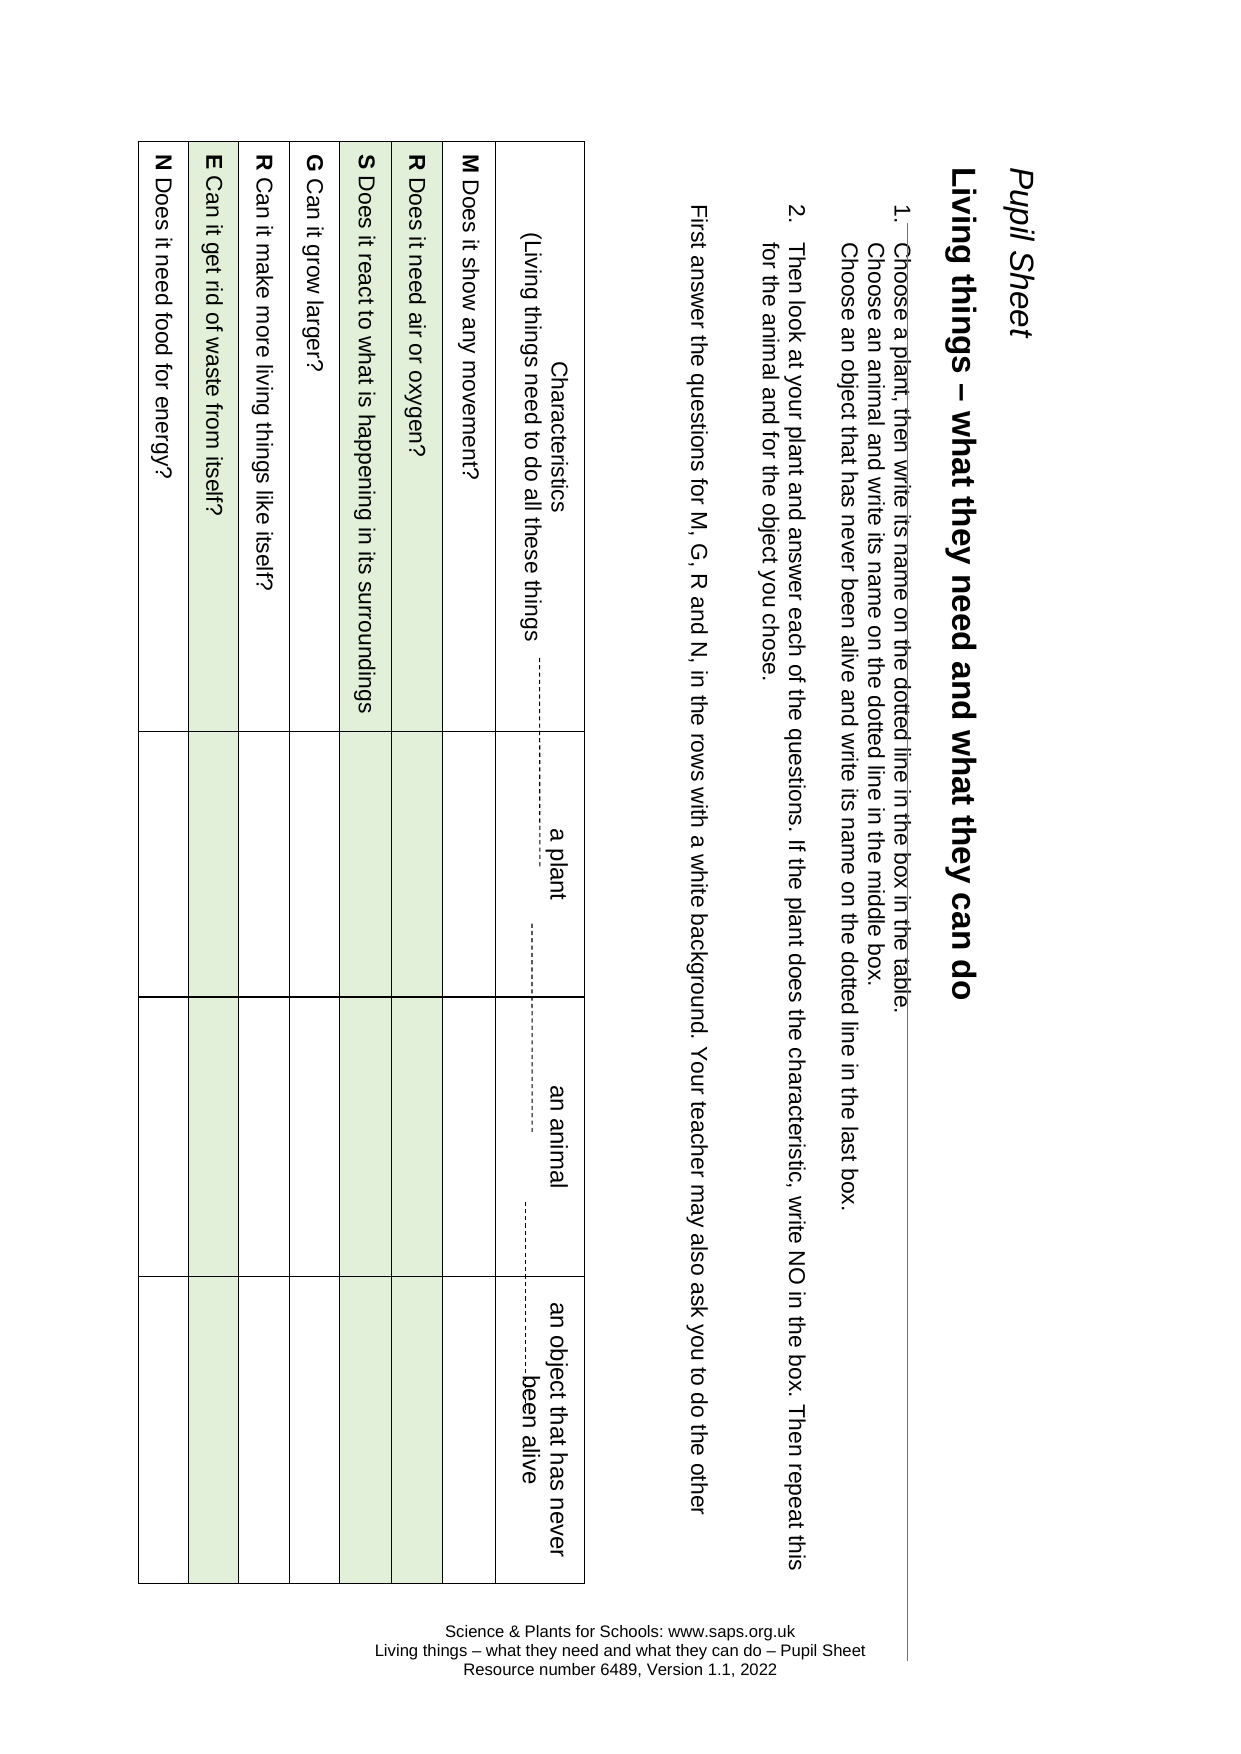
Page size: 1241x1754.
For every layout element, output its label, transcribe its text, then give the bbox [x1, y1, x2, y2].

table_cell an object that has never been alive [496, 1277, 584, 1583]
table_cell [290, 1277, 339, 1583]
table_header E Can it get rid of waste from itself? [189, 142, 238, 731]
table_cell [189, 998, 238, 1276]
table_cell [392, 732, 442, 996]
table_cell [239, 998, 289, 1276]
table_cell [443, 732, 495, 996]
table_cell [392, 1277, 442, 1583]
table_cell [139, 732, 188, 996]
table_cell [392, 998, 442, 1276]
table_cell [290, 998, 339, 1276]
table_header S Does it react to what is happening in its surroundings [340, 142, 391, 731]
table_header N Does it need food for energy? [139, 142, 188, 731]
table_cell [443, 1277, 495, 1583]
table_cell [189, 732, 238, 996]
table_header R Can it make more living things like itself? [239, 142, 289, 731]
table_cell an animal [496, 998, 584, 1276]
table_cell [290, 732, 339, 996]
table_header G Can it grow larger? [290, 142, 339, 731]
table_cell [443, 998, 495, 1276]
table_cell [139, 998, 188, 1276]
table_header M Does it show any movement? [443, 142, 495, 731]
table_cell [139, 1277, 188, 1583]
table_header Characteristics (Living things need to do all these things [496, 142, 584, 731]
table_cell [189, 1277, 238, 1583]
table_cell [340, 1277, 391, 1583]
table_cell [340, 732, 391, 996]
table_header R Does it need air or oxygen? [392, 142, 442, 731]
table_cell [239, 732, 289, 996]
table_cell a plant [496, 732, 584, 996]
table_cell [340, 998, 391, 1276]
table_cell [239, 1277, 289, 1583]
